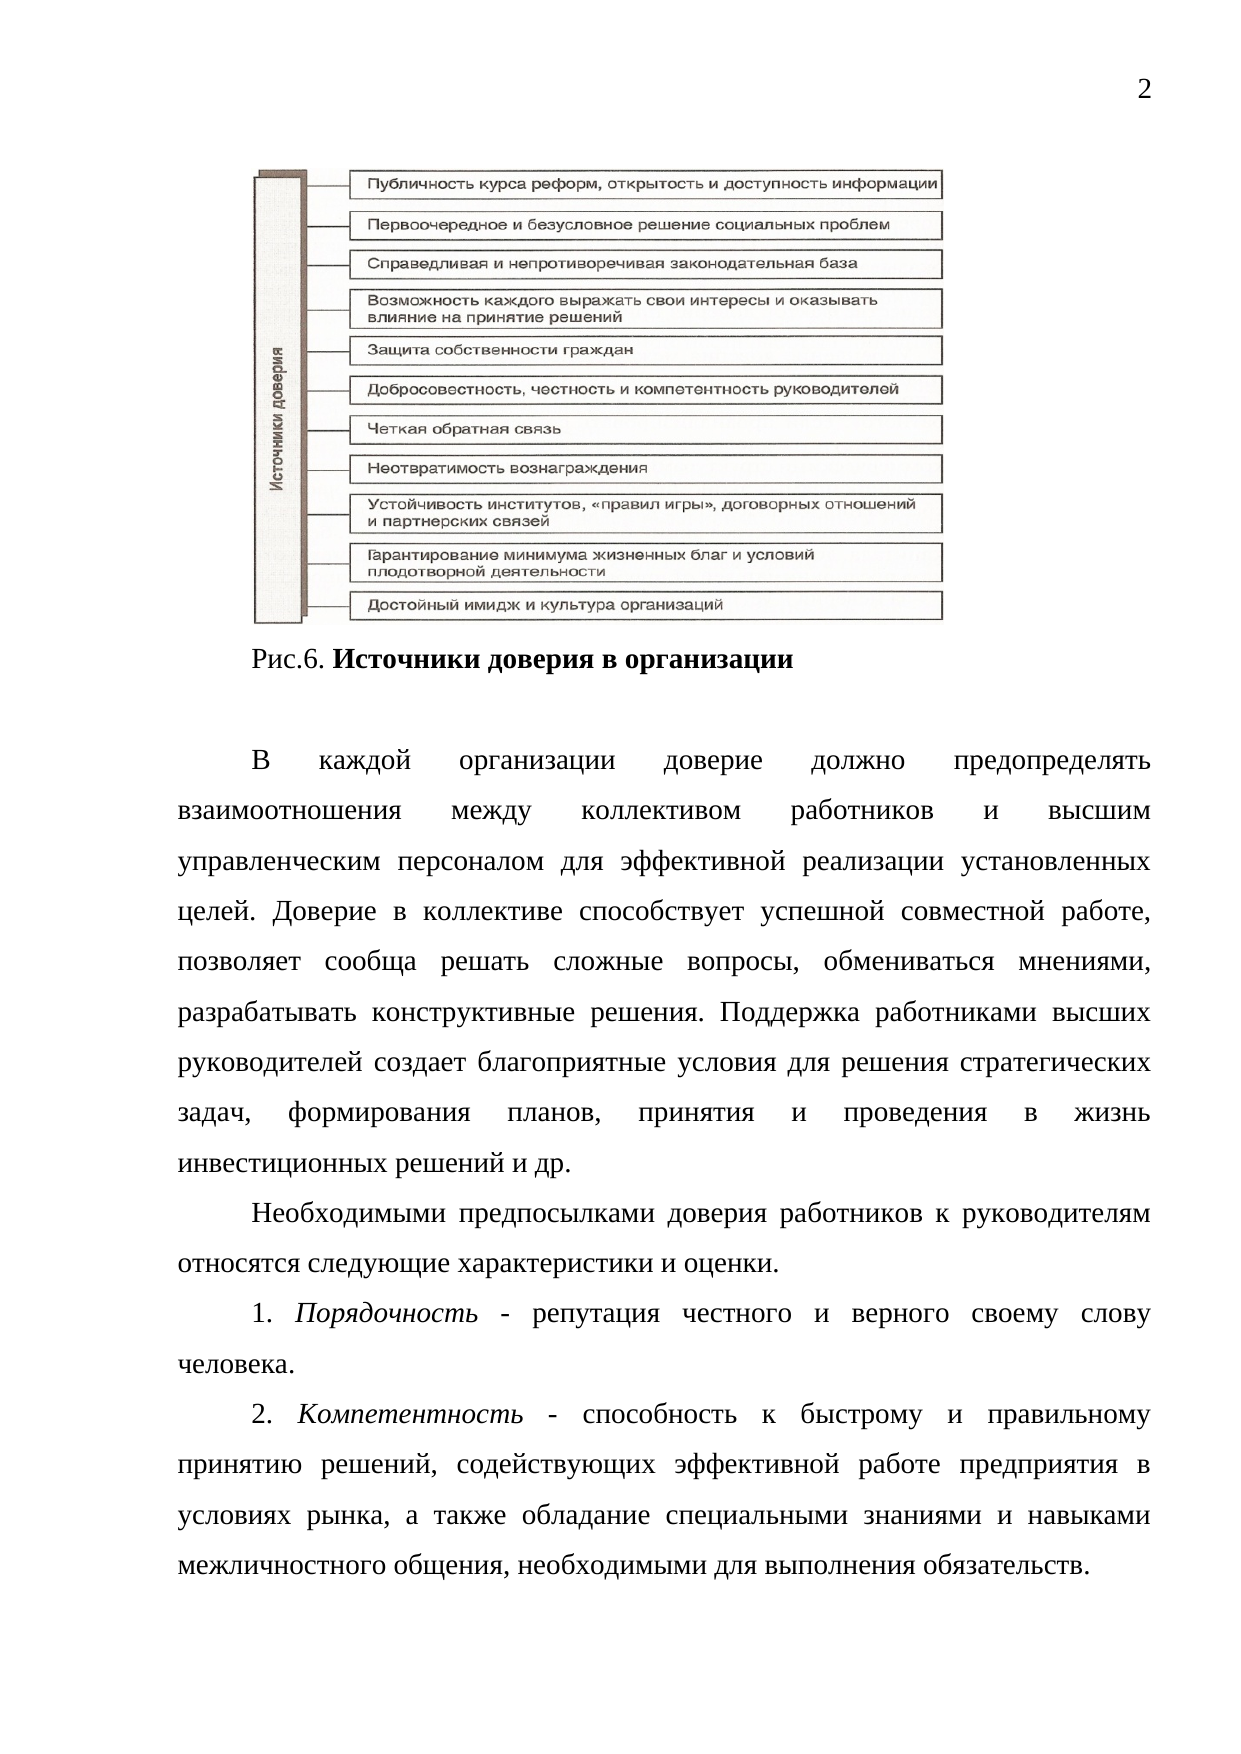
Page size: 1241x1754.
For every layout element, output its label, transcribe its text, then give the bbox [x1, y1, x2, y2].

text 1. Порядочность - репутация честного и верного своему слову человека. [177, 1296, 1152, 1379]
picture [251, 168, 944, 625]
text 2. Компетентность - способность к быстрому и правильному принятию решений, содействующих эффективной работе предприятия в условиях рынка, а также обладание специальными знаниями и навыками межличностного общения, необходимыми для выполнения обязательств. [177, 1396, 1152, 1581]
text Необходимыми предпосылками доверия работников к руководителям относятся следующие характеристики и оценки. [177, 1195, 1152, 1279]
text Рис.6. Источники доверия в организации [177, 642, 1152, 675]
text В каждой организации доверие должно предопределять взаимоотношения между коллективом работников и высшим управленческим персоналом для эффективной реализации установленных целей. Доверие в коллективе способствует успешной совместной работе, позволяет сообща решать сложные вопросы, обмениваться мнениями, разрабатывать конструктивные решения. Поддержка работниками высших руководителей создает благоприятные условия для решения стратегических задач, формирования планов, принятия и проведения в жизнь инвестиционных решений и др. [177, 742, 1152, 1178]
